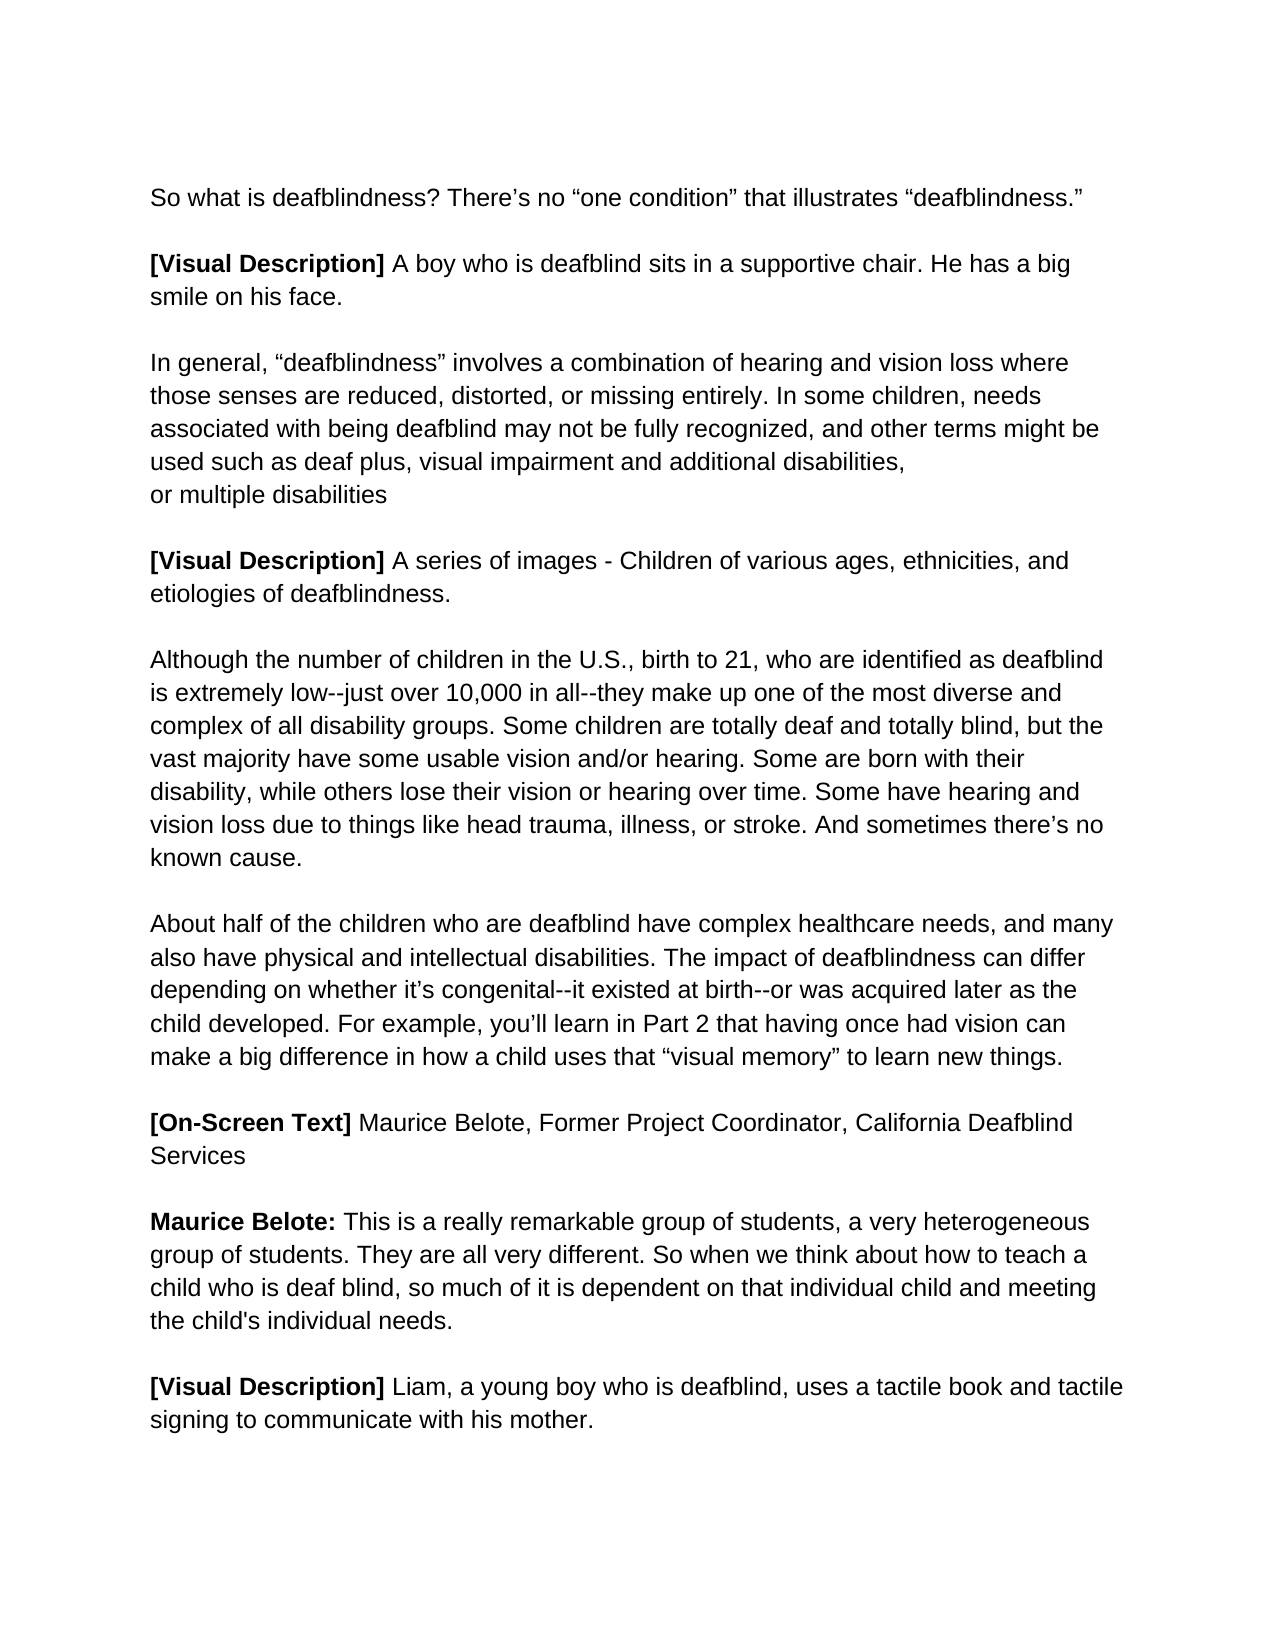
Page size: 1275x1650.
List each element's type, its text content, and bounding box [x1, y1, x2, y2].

text is extremely low--just over 10,000 in all--they make up one of the most diverse and complex of all disability groups. Some children are totally deaf and totally blind, but the vast majority have some usable vision and/or hearing. Some are born with their disability, while others lose their vision or hearing over time. Some have hearing and vision loss due to things like head trauma, illness, or stroke. And sometimes there’s no known cause. [150, 678, 1125, 872]
text Although the number of children in the U.S., birth to 21, who are identified as deafblind [150, 645, 1125, 674]
text Maurice Belote: This is a really remarkable group of students, a very heterogeneous group of students. They are all very different. So when we think about how to teach a child who is deaf blind, so much of it is dependent on that individual child and meeting the child's individual needs. [150, 1207, 1125, 1334]
text [Visual Description] A boy who is deafblind sits in a supportive chair. He has a big smile on his face. [150, 249, 1125, 311]
text In general, “deafblindness” involves a combination of hearing and vision loss where [150, 348, 1125, 377]
text those senses are reduced, distorted, or missing entirely. In some children, needs associated with being deafblind may not be fully recognized, and other terms might be used such as deaf plus, visual impairment and additional disabilities, [150, 381, 1125, 476]
text [Visual Description] Liam, a young boy who is deafblind, uses a tactile book and tactile signing to communicate with his mother. [150, 1372, 1125, 1433]
text About half of the children who are deafblind have complex healthcare needs, and many also have physical and intellectual disabilities. The impact of deafblindness can differ depending on whether it’s congenital--it existed at birth--or was acquired later as the child developed. For example, you’ll learn in Part 2 that having once had vision can make a big difference in how a child uses that “visual memory” to learn new things. [150, 909, 1125, 1070]
text [Visual Description] A series of images - Children of various ages, ethnicities, and etiologies of deafblindness. [150, 546, 1125, 608]
text So what is deafblindness? There’s no “one condition” that illustrates “deafblindness.” [150, 183, 1125, 212]
text or multiple disabilities [150, 480, 1125, 509]
text [On-Screen Text] Maurice Belote, Former Project Coordinator, California Deafblind Services [150, 1108, 1125, 1169]
